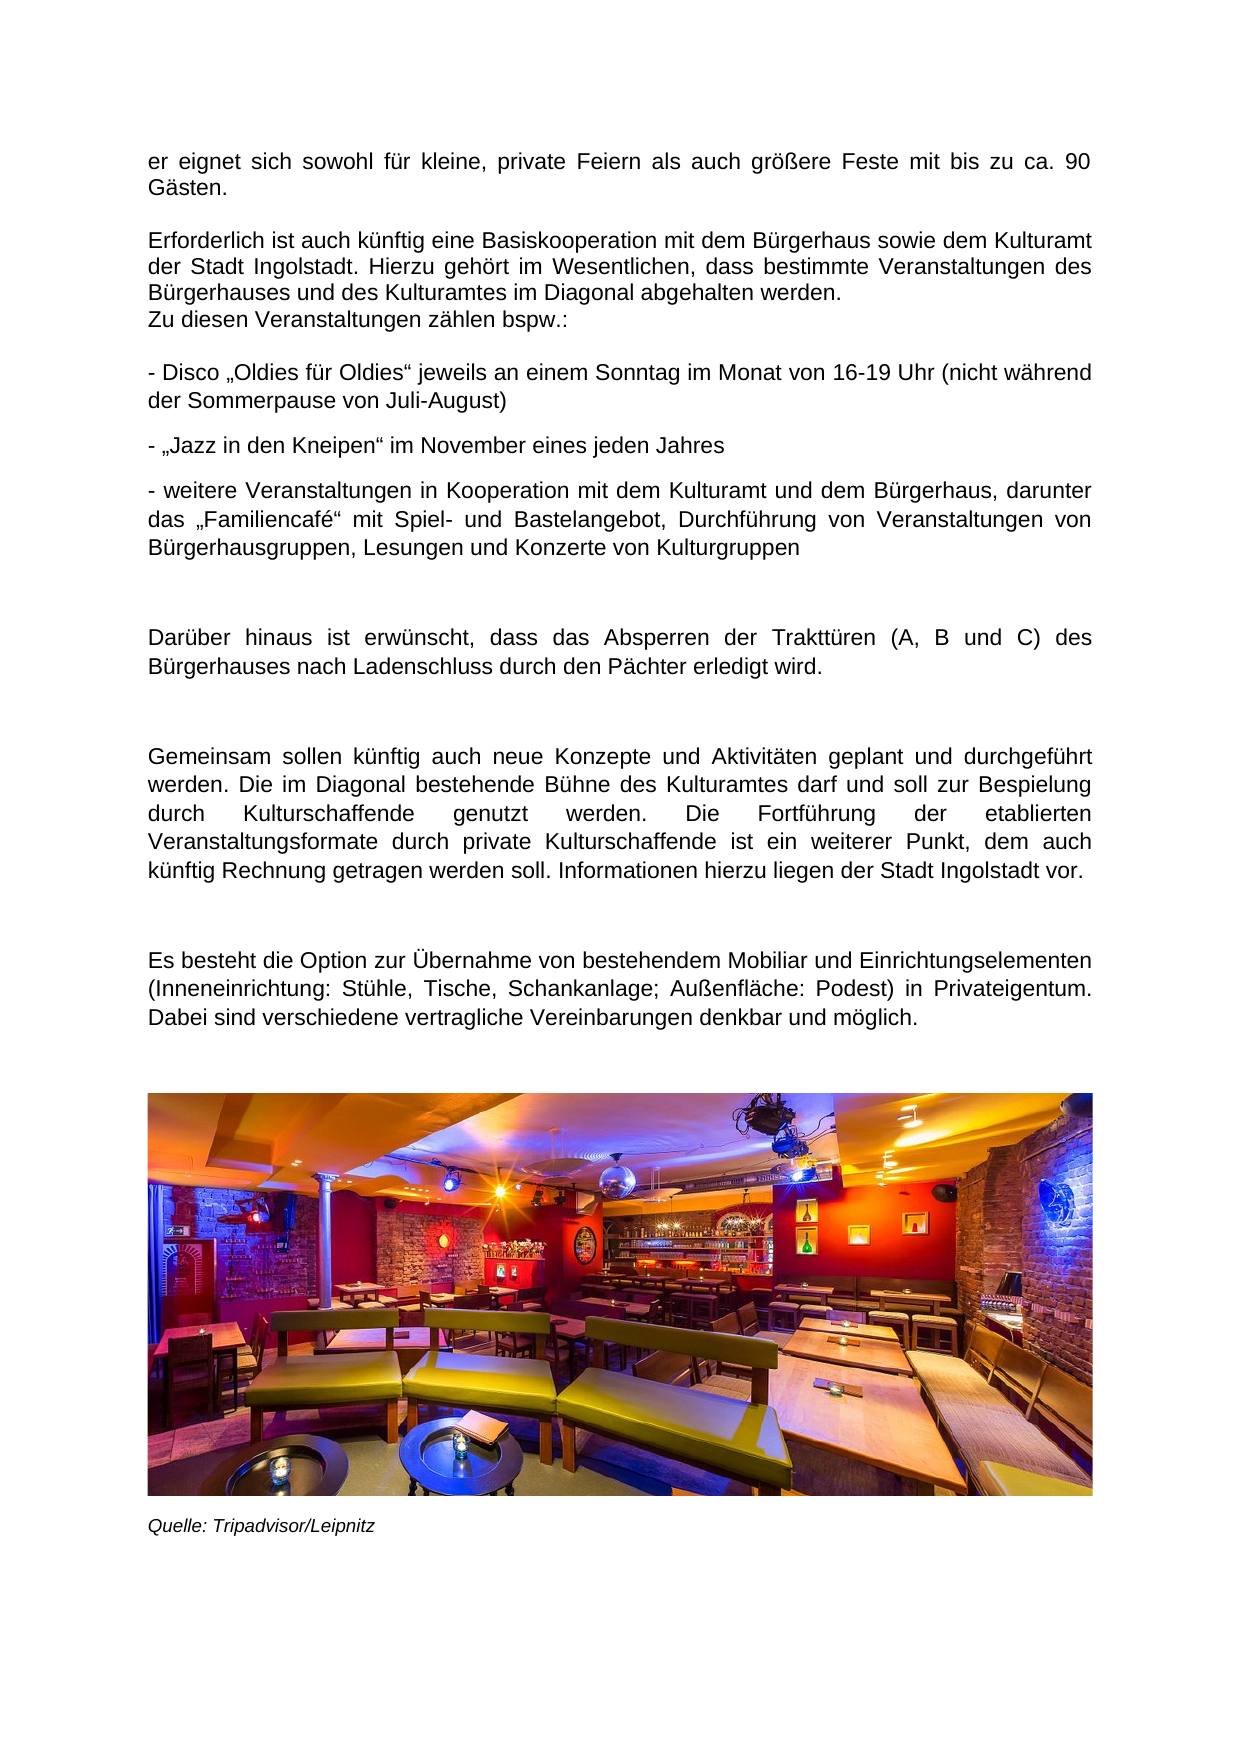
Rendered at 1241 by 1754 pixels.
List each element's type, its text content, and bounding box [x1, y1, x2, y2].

text - weitere Veranstaltungen in Kooperation mit dem Kulturamt und dem Bürgerhaus, darunter das „Familiencafé“ mit Spiel- und Bastelangebot, Durchführung von Veranstaltungen von Bürgerhausgruppen, Lesungen und Konzerte von Kulturgruppen [148, 477, 1093, 560]
picture [147, 1093, 1093, 1496]
text - Disco „Oldies für Oldies“ jeweils an einem Sonntag im Monat von 16-19 Uhr (nicht während der Sommerpause von Juli-August) [148, 358, 1093, 413]
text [148, 148, 1093, 200]
text Darüber hinaus ist erwünscht, dass das Absperren der Trakttüren (A, B und C) des Bürgerhauses nach Ladenschluss durch den Pächter erledigt wird. [148, 624, 1093, 679]
text Erforderlich ist auch künftig eine Basiskooperation mit dem Bürgerhaus sowie dem Kulturamt der Stadt Ingolstadt. Hierzu gehört im Wesentlichen, dass bestimmte Veranstaltungen des Bürgerhauses und des Kulturamtes im Diagonal abgehalten werden. [148, 227, 1093, 306]
text Zu diesen Veranstaltungen zählen bspw.: [148, 306, 1093, 332]
text Gemeinsam sollen künftig auch neue Konzepte und Aktivitäten geplant und durchgeführt werden. Die im Diagonal bestehende Bühne des Kulturamtes darf und soll zur Bespielung durch Kulturschaffende genutzt werden. Die Fortführung der etablierten Veranstaltungsformate durch private Kulturschaffende ist ein weiterer Punkt, dem auch künftig Rechnung getragen werden soll. Informationen hierzu liegen der Stadt Ingolstadt vor. [148, 743, 1093, 883]
text - „Jazz in den Kneipen“ im November eines jeden Jahres [148, 432, 1093, 458]
text Quelle: Tripadvisor/Leipnitz [148, 1514, 1093, 1536]
text Es besteht die Option zur Übernahme von bestehendem Mobiliar und Einrichtungselementen (Inneneinrichtung: Stühle, Tische, Schankanlage; Außenfläche: Podest) in Privateigentum. Dabei sind verschiedene vertragliche Vereinbarungen denkbar und möglich. [148, 947, 1093, 1030]
